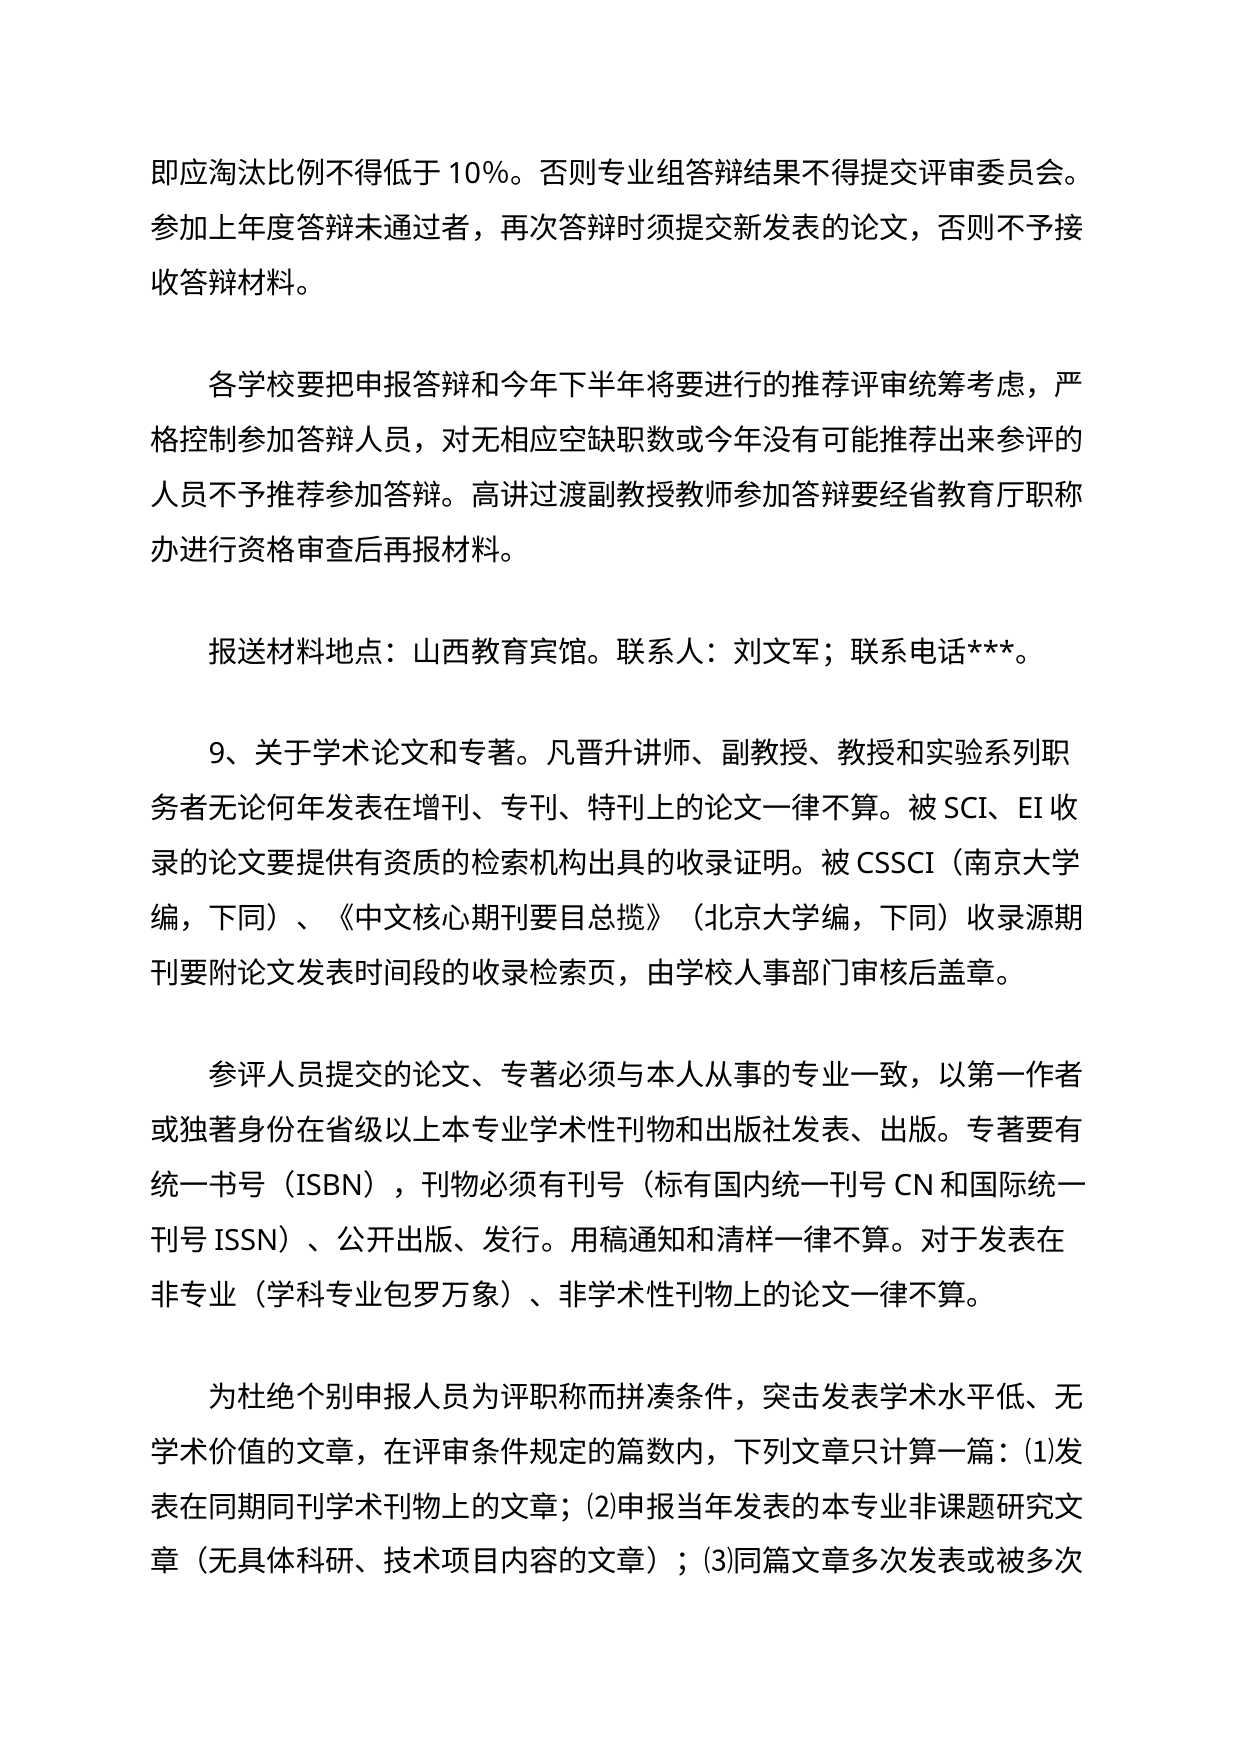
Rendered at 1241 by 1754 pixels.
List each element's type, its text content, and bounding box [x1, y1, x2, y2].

text 报送材料地点：山西教育宾馆。联系人：刘文军；联系电话***。 [150, 628, 1090, 671]
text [150, 150, 1090, 302]
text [150, 1373, 1090, 1580]
text 各学校要把申报答辩和今年下半年将要进行的推荐评审统筹考虑，严格控制参加答辩人员，对无相应空缺职数或今年没有可能推荐出来参评的人员不予推荐参加答辩。高讲过渡副教授教师参加答辩要经省教育厅职称办进行资格审查后再报材料。 [150, 362, 1090, 569]
text 参评人员提交的论文、专著必须与本人从事的专业一致，以第一作者或独著身份在省级以上本专业学术性刊物和出版社发表、出版。专著要有统一书号（ISBN），刊物必须有刊号（标有国内统一刊号CN和国际统一刊号ISSN）、公开出版、发行。用稿通知和清样一律不算。对于发表在非专业（学科专业包罗万象）、非学术性刊物上的论文一律不算。 [150, 1052, 1090, 1314]
text 9、关于学术论文和专著。凡晋升讲师、副教授、教授和实验系列职务者无论何年发表在增刊、专刊、特刊上的论文一律不算。被SCI、EI收录的论文要提供有资质的检索机构出具的收录证明。被CSSCI（南京大学编，下同）、《中文核心期刊要目总揽》（北京大学编，下同）收录源期刊要附论文发表时间段的收录检索页，由学校人事部门审核后盖章。 [150, 730, 1090, 992]
